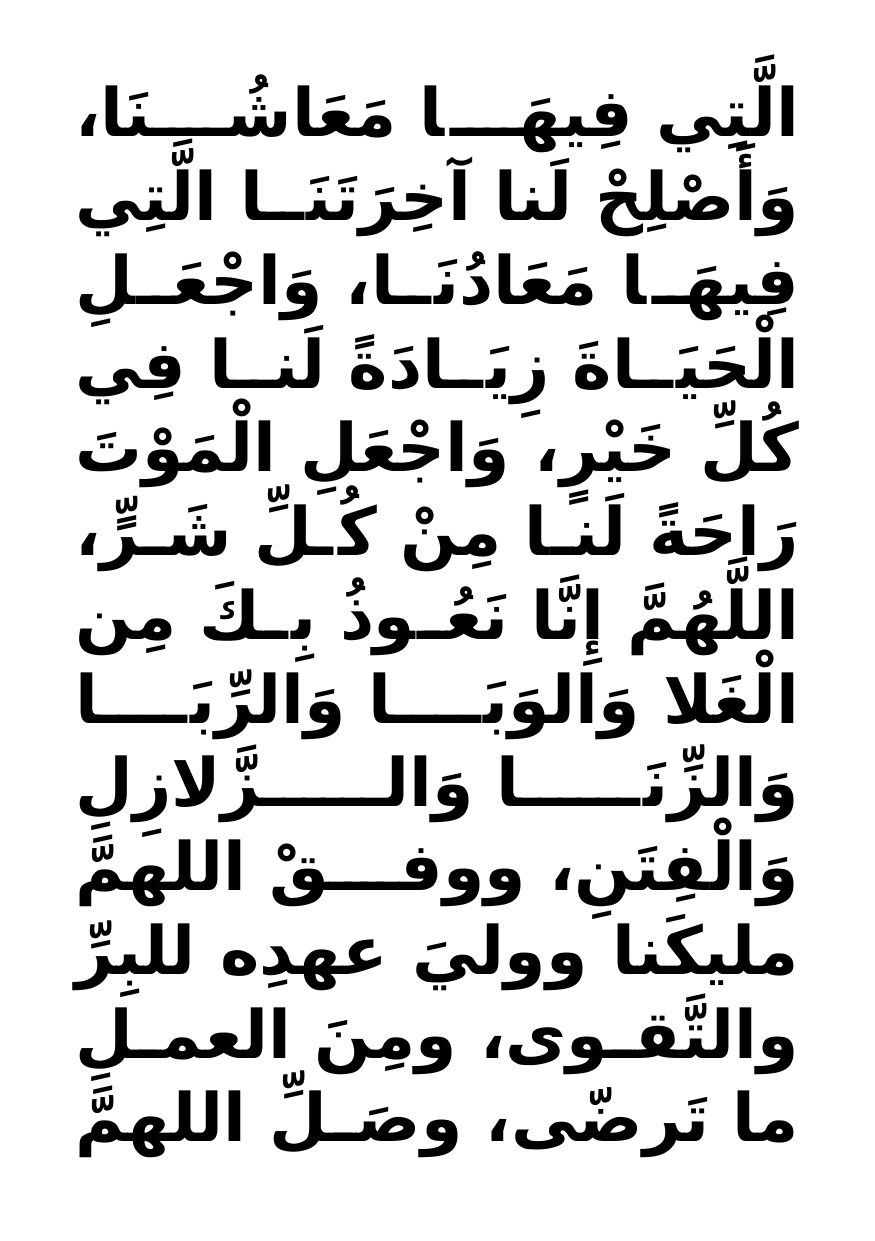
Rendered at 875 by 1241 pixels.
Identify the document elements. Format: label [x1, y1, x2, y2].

text [75, 75, 799, 1158]
